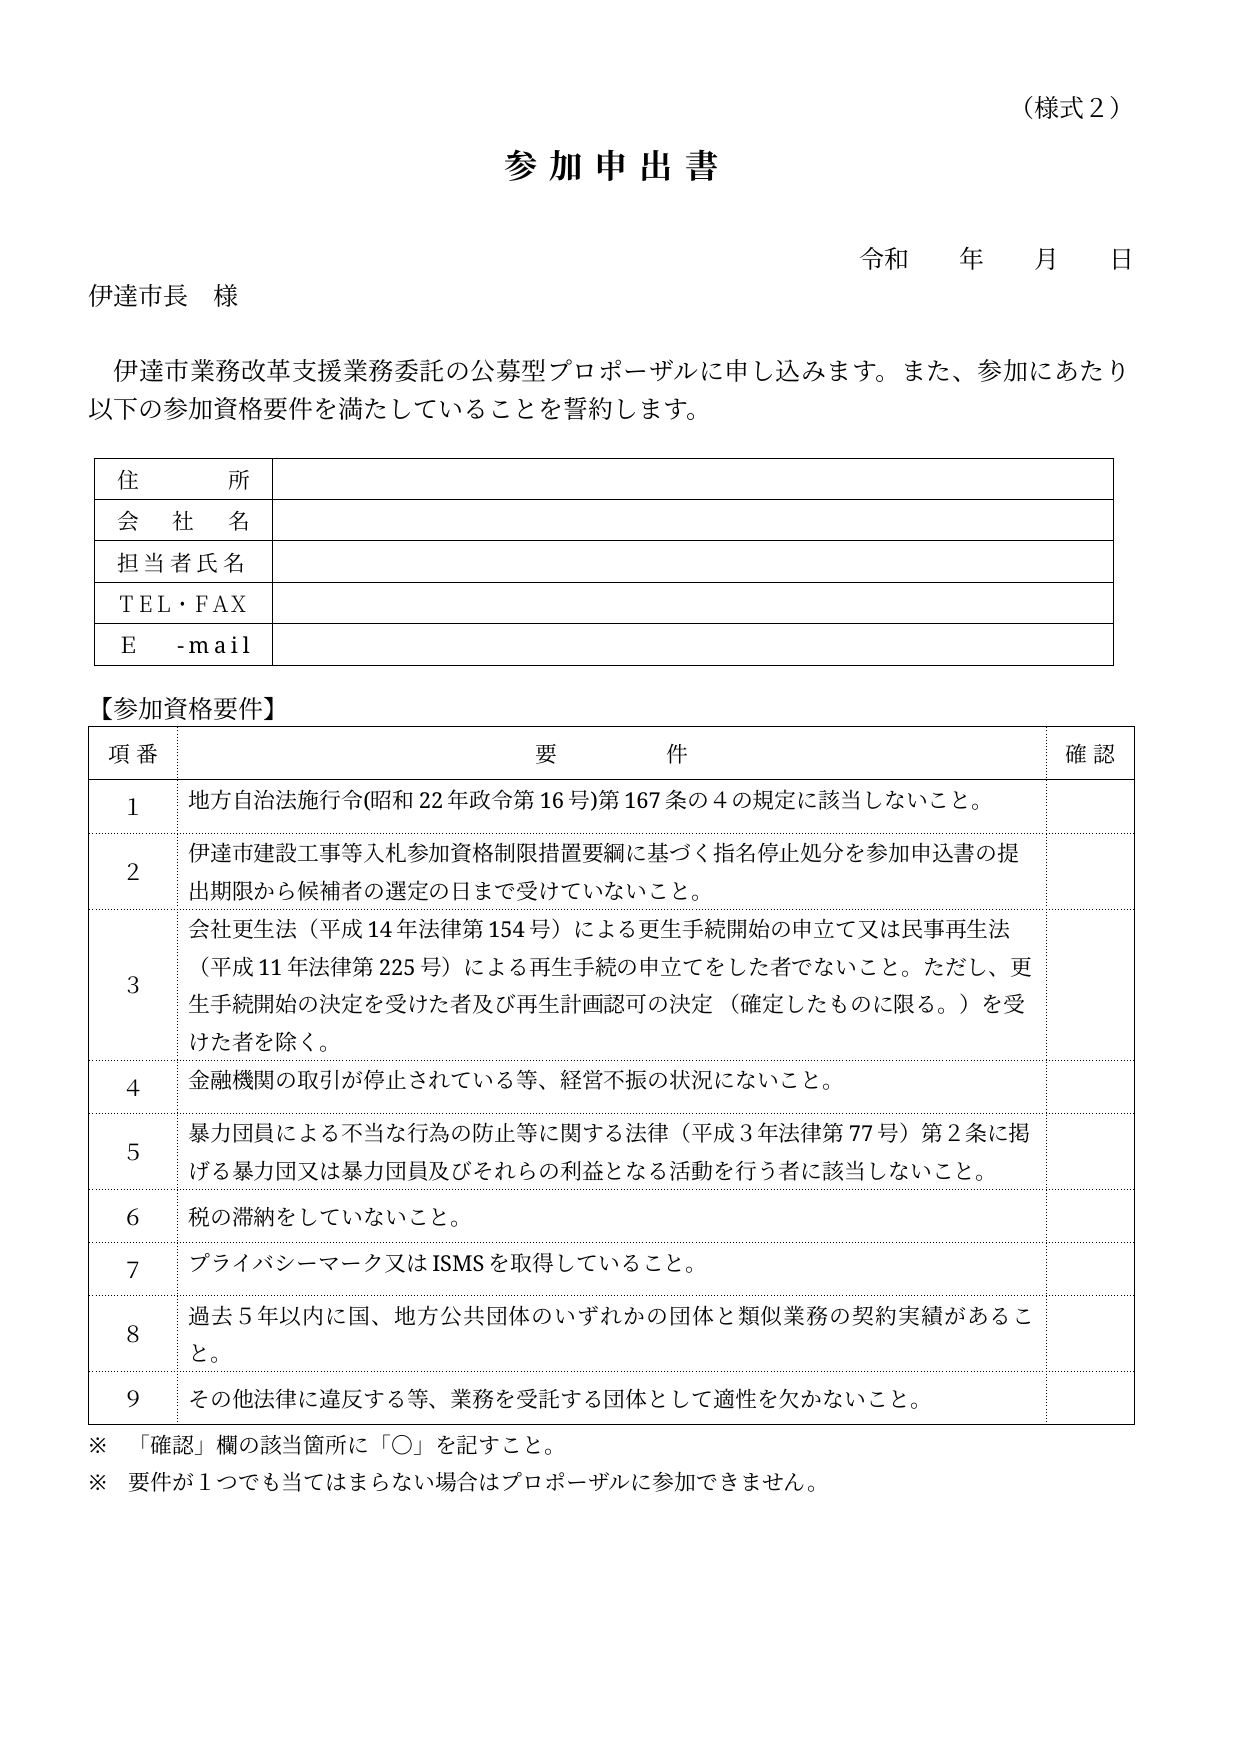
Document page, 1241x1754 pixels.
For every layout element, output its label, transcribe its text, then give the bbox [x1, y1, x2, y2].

table_cell ８ [89, 1295, 178, 1371]
table_cell [273, 583, 1113, 623]
table_cell [1046, 1371, 1134, 1424]
table_header 要 件 [178, 727, 1046, 779]
table_cell その他法律に違反する等、業務を受託する団体として適性を欠かないこと。 [178, 1371, 1046, 1424]
text 伊達市長 様 [89, 276, 1134, 314]
table_cell [273, 500, 1113, 540]
table_cell 伊達市建設工事等入札参加資格制限措置要綱に基づく指名停止処分を参加申込書の提出期限から候補者の選定の日まで受けていないこと。 [178, 833, 1046, 908]
table_header 項 番 [89, 727, 178, 779]
table_cell ６ [89, 1189, 178, 1242]
table_cell [1046, 1242, 1134, 1295]
table_cell 地方自治法施行令(昭和22年政令第16号)第167条の４の規定に該当しないこと。 [178, 780, 1046, 832]
table_cell ４ [89, 1060, 178, 1113]
table_cell [273, 624, 1113, 664]
table_cell ２ [89, 833, 178, 908]
table_cell 会社名 [95, 500, 272, 540]
text ※ 「確認」欄の該当箇所に「〇」を記すこと。 [89, 1425, 1134, 1463]
table_cell 税の滞納をしていないこと。 [178, 1189, 1046, 1242]
table_header 確 認 [1046, 727, 1134, 779]
table_cell Ｅ-mail [95, 624, 272, 664]
table_header [273, 459, 1113, 499]
text 【参加資格要件】 [89, 464, 1134, 726]
table_cell 過去５年以内に国、地方公共団体のいずれかの団体と類似業務の契約実績があること。 [178, 1295, 1046, 1371]
table_header 住 所 [95, 459, 272, 499]
table_cell ＴＥＬ・ＦＡＸ [95, 583, 272, 623]
table_cell 暴力団員による不当な行為の防止等に関する法律（平成３年法律第77号）第２条に掲げる暴力団又は暴力団員及びそれらの利益となる活動を行う者に該当しないこと。 [178, 1113, 1046, 1189]
text 令和 年 月 日 [89, 239, 1134, 276]
table_cell [1046, 1295, 1134, 1371]
text 伊達市業務改革支援業務委託の公募型プロポーザルに申し込みます。また、参加にあたり、以下の参加資格要件を満たしていることを誓約します。 [89, 351, 1134, 426]
table_cell ７ [89, 1242, 178, 1295]
table_cell ５ [89, 1113, 178, 1189]
text 参加申出書 [89, 126, 1134, 201]
text ※ 要件が１つでも当てはまらない場合はプロポーザルに参加できません。 [89, 1463, 1134, 1500]
table_cell [273, 541, 1113, 582]
table_cell [1046, 1060, 1134, 1113]
table_cell プライバシーマーク又はISMSを取得していること。 [178, 1242, 1046, 1295]
table_cell [1046, 1189, 1134, 1242]
table_cell １ [89, 780, 178, 832]
table_cell 会社更生法（平成14年法律第154号）による更生手続開始の申立て又は民事再生法（平成11年法律第225号）による再生手続の申立てをした者でないこと。ただし、更生手続開始の決定を受けた者及び再生計画認可の決定 （確定したものに限る。）を受けた者を除く。 [178, 909, 1046, 1059]
table_cell ９ [89, 1371, 178, 1424]
table_cell 担当者氏名 [95, 541, 272, 582]
table_cell [1046, 909, 1134, 1059]
table_cell [1046, 780, 1134, 832]
table_cell [1046, 833, 1134, 908]
table_cell [1046, 1113, 1134, 1189]
table_cell 金融機関の取引が停止されている等、経営不振の状況にないこと。 [178, 1060, 1046, 1113]
table_cell ３ [89, 909, 178, 1059]
